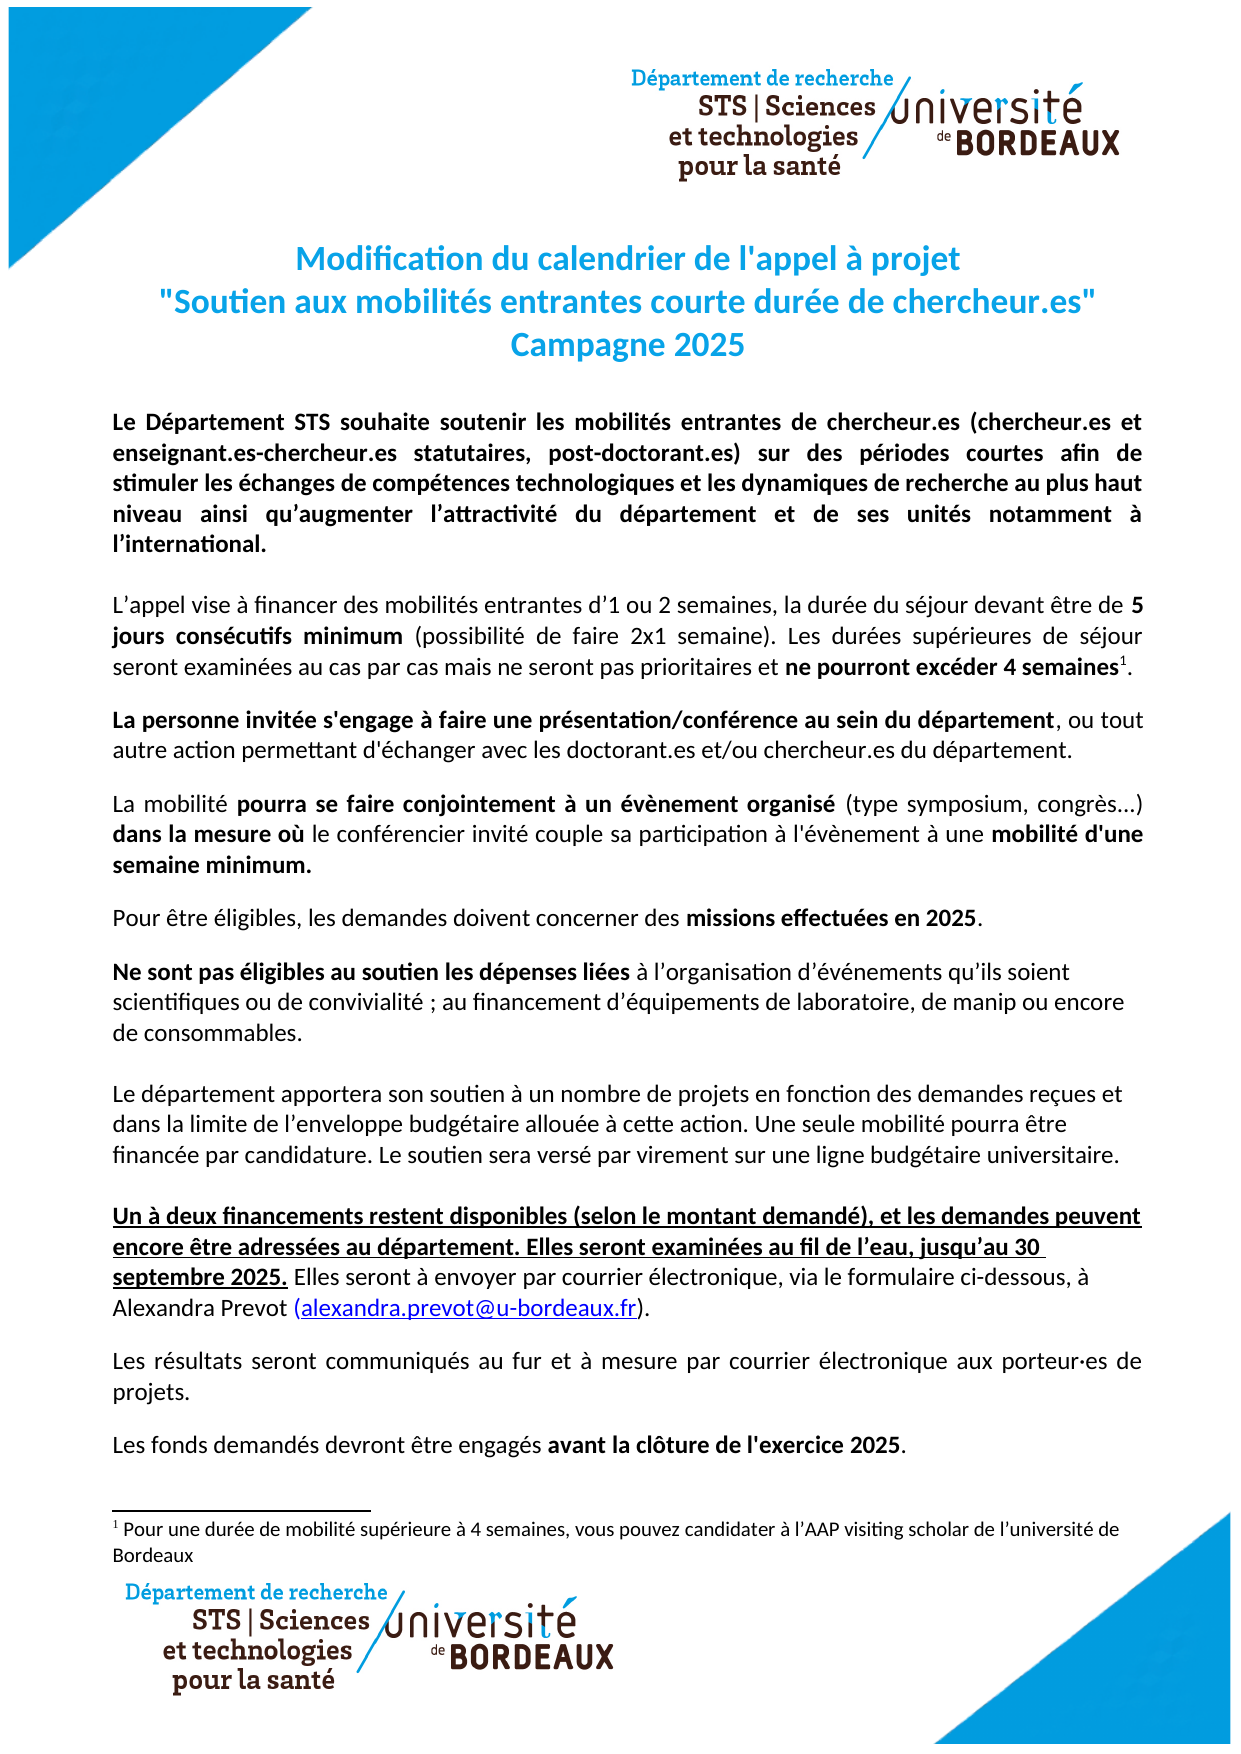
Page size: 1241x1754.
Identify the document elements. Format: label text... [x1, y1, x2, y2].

text "Soutien aux mobilités entrantes courte durée de chercheur.es" [112, 279, 1144, 322]
text Campagne 2025 [112, 322, 1144, 365]
text Pour être éligibles, les demandes doivent concerner des missions effectuées en 2025. [112, 902, 1144, 933]
text Le Département STS souhaite soutenir les mobilités entrantes de chercheur.es (chercheur.es et enseignant.es-chercheur.es statutaires, post-doctorant.es) sur des périodes courtes afin de stimuler les échanges de compétences technologiques et les dynamiques de recherche au plus haut niveau ainsi qu’augmenter l’attractivité du département et de ses unités notamment à l’international. [112, 406, 1144, 559]
text La personne invitée s'engage à faire une présentation/conférence au sein du département, ou tout autre action permettant d'échanger avec les doctorant.es et/ou chercheur.es du département. [112, 704, 1144, 765]
picture [900, 1491, 1231, 1744]
text Un à deux financements restent disponibles (selon le montant demandé), et les demandes peuvent encore être adressées au département. Elles seront examinées au fil de l’eau, jusqu’au 30 septembre 2025. Elles seront à envoyer par courrier électronique, via le formulaire ci-dessous, à Alexandra Prevot (alexandra.prevot@u-bordeaux.fr). [112, 1200, 1144, 1322]
text Modification du calendrier de l'appel à projet [112, 236, 1144, 279]
text Les fonds demandés devront être engagés avant la clôture de l'exercice 2025. [112, 1429, 1144, 1459]
picture [618, 53, 1144, 187]
text Le département apportera son soutien à un nombre de projets en fonction des demandes reçues et dans la limite de l’enveloppe budgétaire allouée à cette action. Une seule mobilité pourra être financée par candidature. Le soutien sera versé par virement sur une ligne budgétaire universitaire. [112, 1078, 1144, 1169]
picture [8, 7, 350, 300]
text L’appel vise à financer des mobilités entrantes d’1 ou 2 semaines, la durée du séjour devant être de 5 jours consécutifs minimum (possibilité de faire 2x1 semaine). Les durées supérieures de séjour seront examinées au cas par cas mais ne seront pas prioritaires et ne pourront excéder 4 semaines. [112, 589, 1144, 681]
text Les résultats seront communiqués au fur et à mesure par courrier électronique aux porteur·es de projets. [112, 1345, 1144, 1406]
text La mobilité pourra se faire conjointement à un évènement organisé (type symposium, congrès...) dans la mesure où le conférencier invité couple sa participation à l'évènement à une mobilité d'une semaine minimum. [112, 788, 1144, 879]
text Ne sont pas éligibles au soutien les dépenses liées à l’organisation d’événements qu’ils soient scientifiques ou de convivialité ; au financement d’équipements de laboratoire, de manip ou encore de consommables. [112, 956, 1144, 1047]
picture [112, 1567, 638, 1701]
